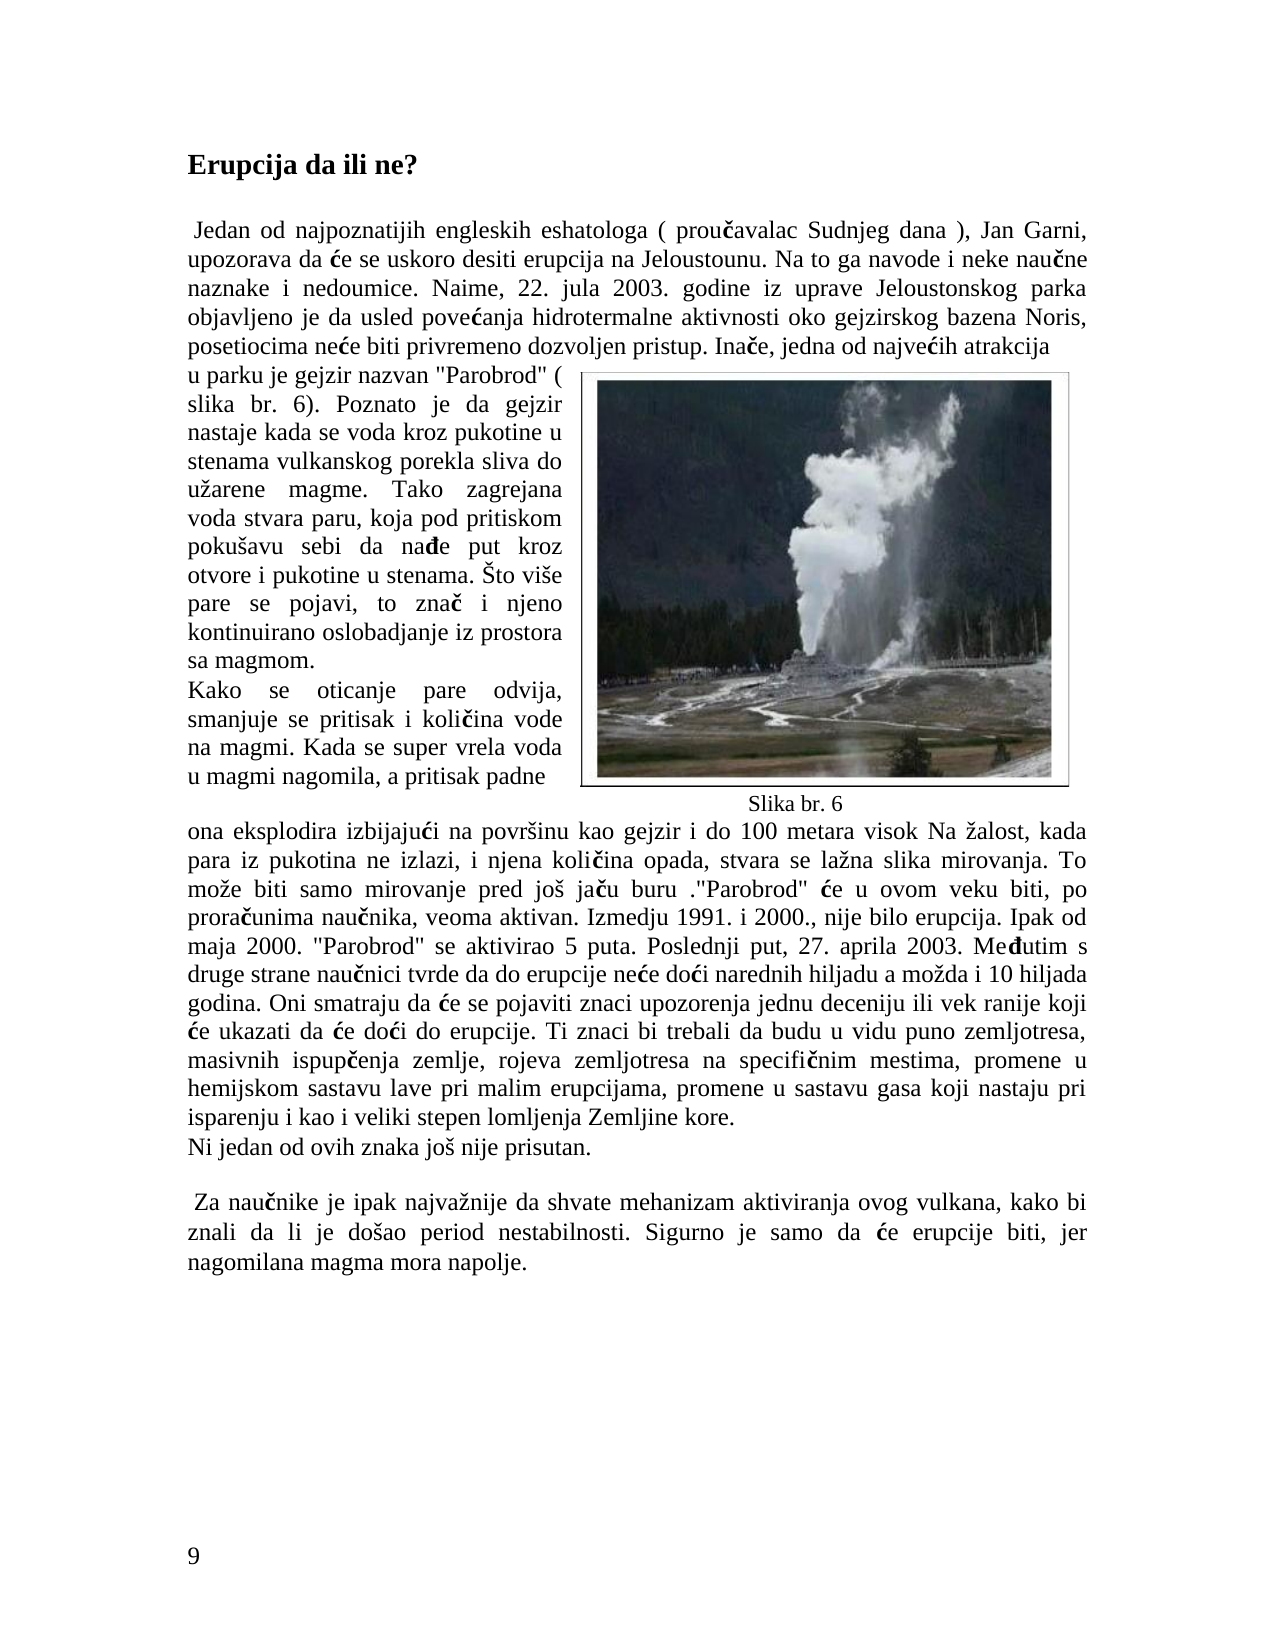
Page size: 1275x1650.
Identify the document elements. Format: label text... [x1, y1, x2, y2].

text Kako se oticanje pare odvija, smanjuje se pritisak i količina vode na magmi. Kada se super vrela voda u magmi nagomila, a pritisak padne [187, 675, 562, 789]
text Jedan od najpoznatijih engleskih eshatologa ( proučavalac Sudnjeg dana ), Jan Garni, upozorava da će se uskoro desiti erupcija na Jeloustounu. Na to ga navode i neke naučne naznake i nedoumice. Naime, 22. jula 2003. godine iz uprave Jeloustonskog parka objavljeno je da usled povećanja hidrotermalne aktivnosti oko gejzirskog bazena Noris, posetiocima neće biti privremeno dozvoljen pristup. Inače, jedna od najvećih atrakcija [187, 215, 1087, 359]
picture [580, 372, 1070, 787]
text 9 [187, 1541, 1087, 1569]
text u parku je gejzir nazvan "Parobrod" ( slika br. 6). Poznato je da gejzir nastaje kada se voda kroz pukotine u stenama vulkanskog porekla sliva do užarene magme. Tako zagrejana voda stvara paru, koja pod pritiskom pokušavu sebi da nađe put kroz otvore i pukotine u stenama. Što više pare se pojavi, to znač i njeno kontinuirano oslobadjanje iz prostora sa magmom. [187, 360, 562, 674]
text ona eksplodira izbijajući na površinu kao gejzir i do 100 metara visok Na žalost, kada para iz pukotina ne izlazi, i njena količina opada, stvara se lažna slika mirovanja. To može biti samo mirovanje pred još jaču buru ."Parobrod" će u ovom veku biti, po proračunima naučnika, veoma aktivan. Izmedju 1991. i 2000., nije bilo erupcija. Ipak od maja 2000. "Parobrod" se aktivirao 5 puta. Poslednji put, 27. aprila 2003. Međutim s druge strane naučnici tvrde da do erupcije neće doći narednih hiljadu a možda i 10 hiljada godina. Oni smatraju da će se pojaviti znaci upozorenja jednu deceniju ili vek ranije koji će ukazati da će doći do erupcije. Ti znaci bi trebali da budu u vidu puno zemljotresa, masivnih ispupčenja zemlje, rojeva zemljotresa na specifičnim mestima, promene u hemijskom sastavu lave pri malim erupcijama, promene u sastavu gasa koji nastaju pri isparenju i kao i veliki stepen lomljenja Zemljine kore. [187, 817, 1087, 1131]
text Slika br. 6 [748, 790, 1087, 816]
text Erupcija da ili ne? [187, 147, 1087, 181]
text Za naučnike je ipak najvažnije da shvate mehanizam aktiviranja ovog vulkana, kako bi znali da li je došao period nestabilnosti. Sigurno je samo da će erupcije biti, jer nagomilana magma mora napolje. [187, 1187, 1087, 1276]
text Ni jedan od ovih znaka još nije prisutan. [187, 1132, 1087, 1161]
